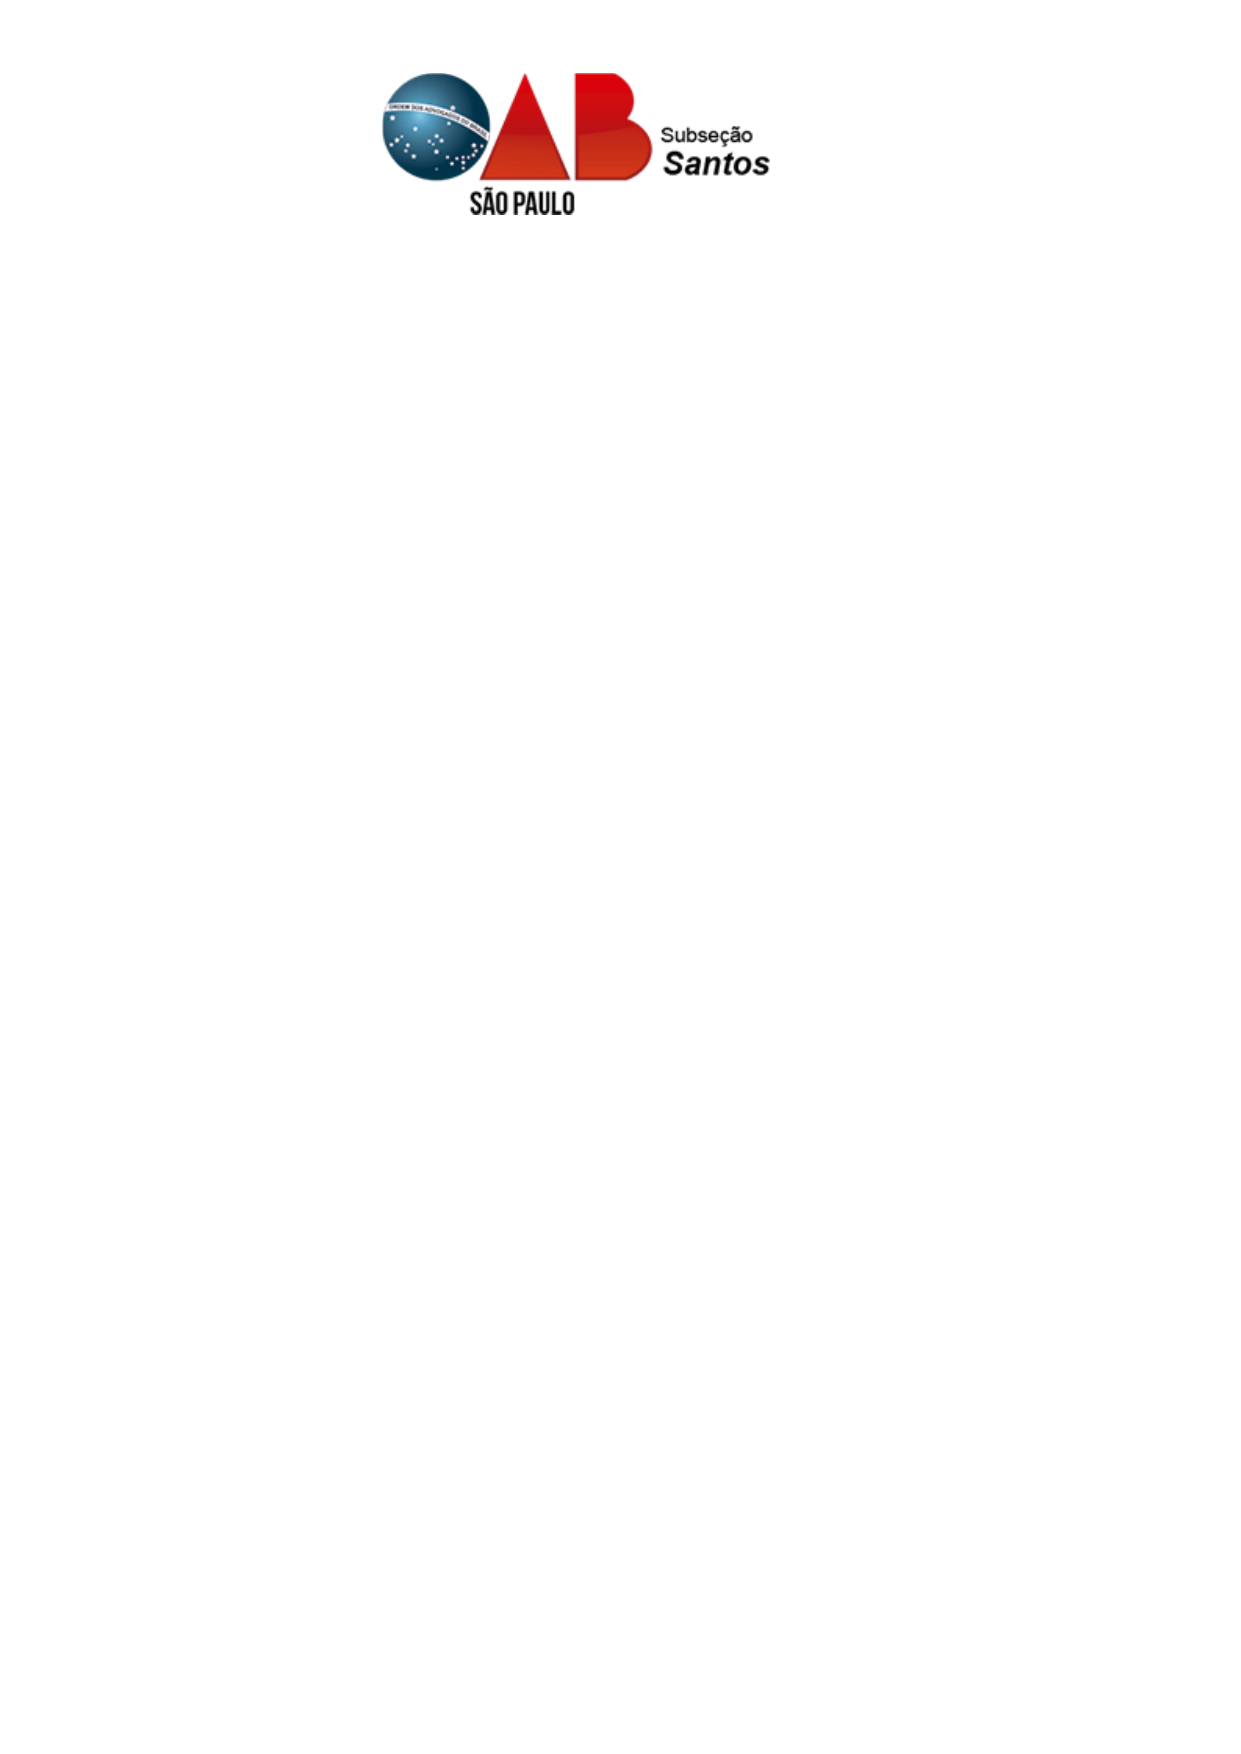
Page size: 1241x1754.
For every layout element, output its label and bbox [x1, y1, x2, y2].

picture [382, 73, 770, 215]
